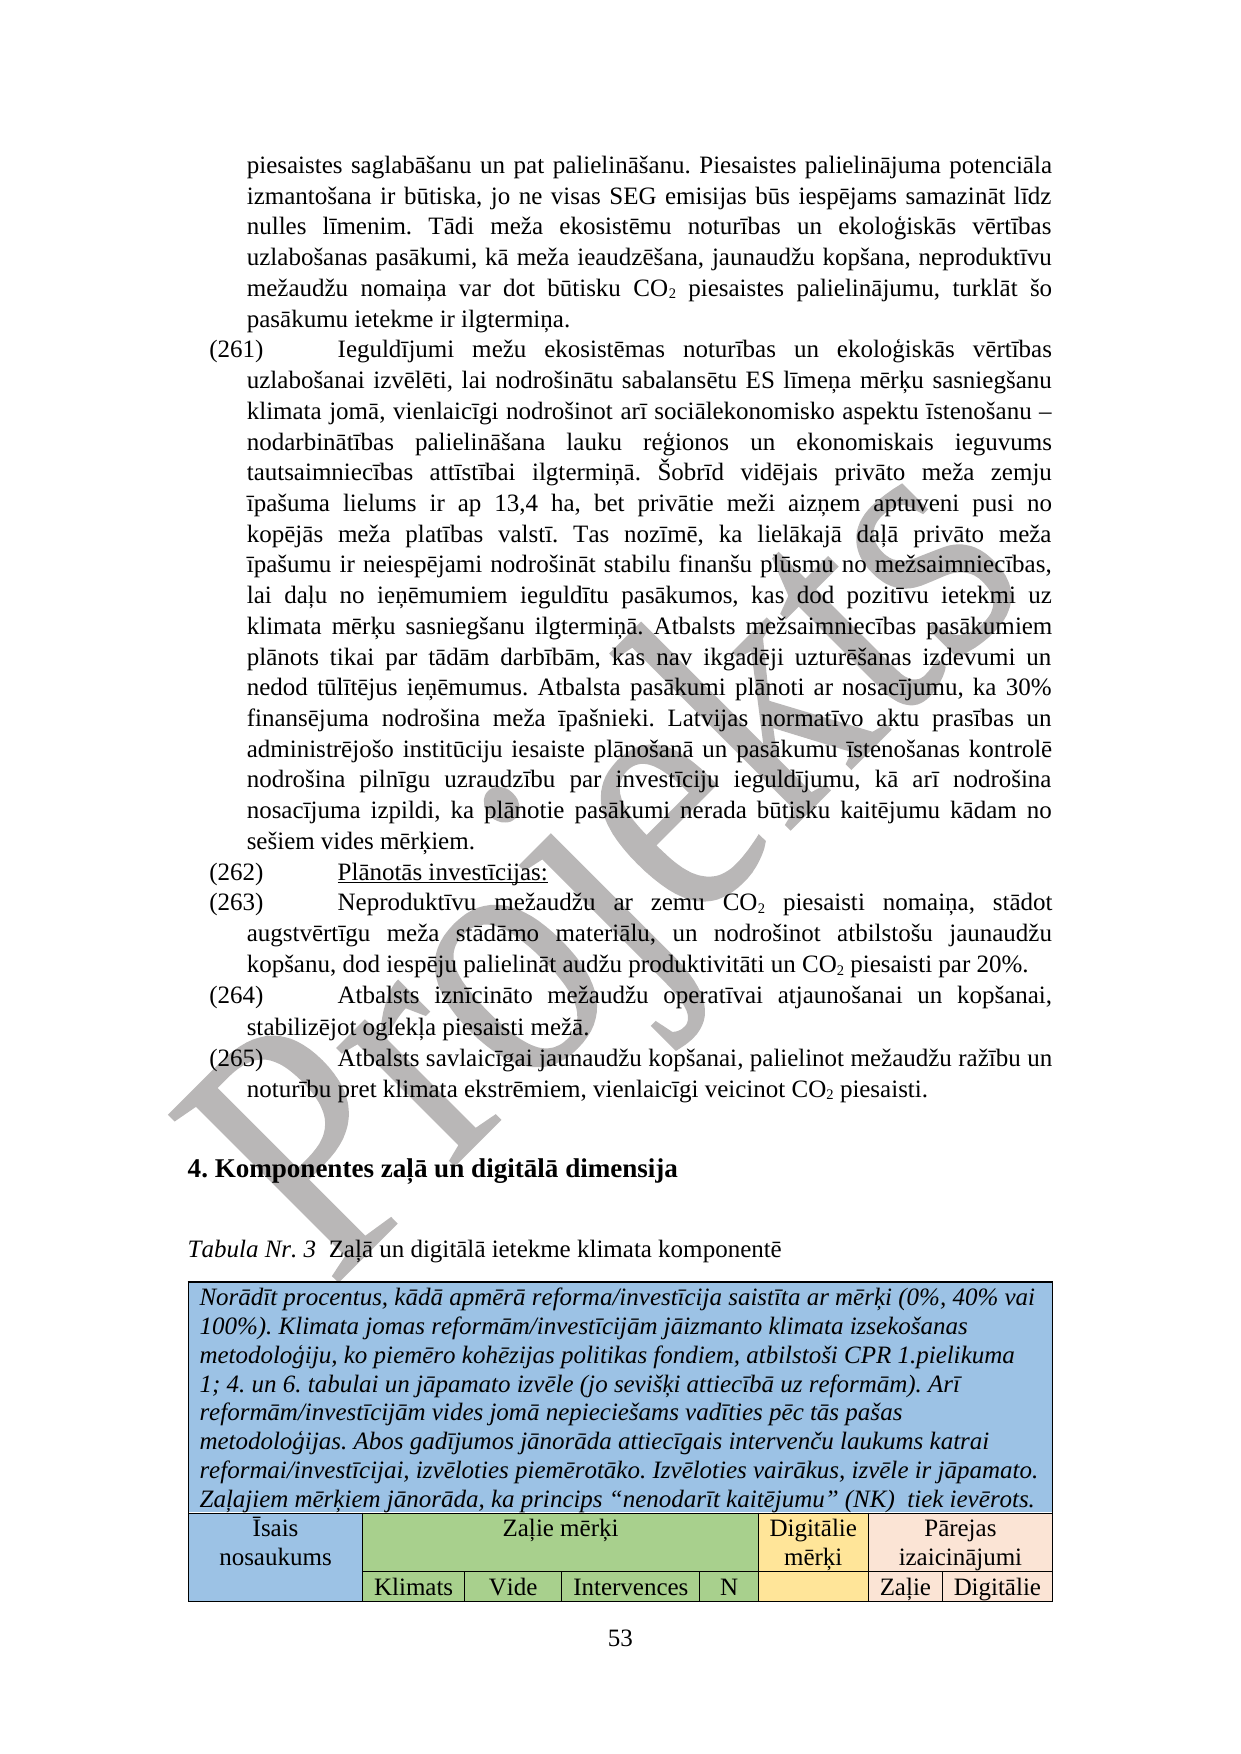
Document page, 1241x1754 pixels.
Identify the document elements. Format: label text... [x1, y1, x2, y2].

table_cell Klimats [363, 1572, 464, 1601]
list Atbalsts savlaicīgai jaunaudžu kopšanai, palielinot mežaudžu ražību un noturību pret klimata ekstrēmiem, vienlaicīgi veicinot CO2 piesaisti. [209, 1043, 1053, 1102]
table_header Norādīt procentus, kādā apmērā reforma/investīcija saistīta ar mērķi (0%, 40% vai 100%). Klimata jomas reformām/investīcijām jāizmanto klimata izsekošanas metodoloģiju, ko piemēro kohēzijas politikas fondiem, atbilstoši CPR 1.pielikuma 1; 4. un 6. tabulai un jāpamato izvēle (jo sevišķi attiecībā uz reformām). Arī reformām/investīcijām vides jomā nepieciešams vadīties pēc tās pašas metodoloģijas. Abos gadījumos jānorāda attiecīgais intervenču laukums katrai reformai/investīcijai, izvēloties piemērotāko. Izvēloties vairākus, izvēle ir jāpamato. Zaļajiem mērķiem jānorāda, ka princips “nenodarīt kaitējumu” (NK) tiek ievērots. [189, 1283, 1052, 1512]
table_cell Zaļie [869, 1572, 942, 1601]
table_cell Pārejas izaicinājumi [869, 1514, 1052, 1571]
text Tabula Nr. 3 Zaļā un digitālā ietekme klimata komponentē [187, 1234, 1053, 1262]
table_cell Digitālie [943, 1572, 1052, 1601]
table_cell Vide [465, 1572, 561, 1601]
subtitle 4. Komponentes zaļā un digitālā dimensija [187, 1152, 1053, 1184]
table_cell Īsais nosaukums [189, 1514, 362, 1601]
list Ieguldījumi mežu ekosistēmas noturības un ekoloģiskās vērtības uzlabošanai izvēlēti, lai nodrošinātu sabalansētu ES līmeņa mērķu sasniegšanu klimata jomā, vienlaicīgi nodrošinot arī sociālekonomisko aspektu īstenošanu – nodarbinātības palielināšana lauku reģionos un ekonomiskais ieguvums tautsaimniecības attīstībai ilgtermiņā. Šobrīd vidējais privāto meža zemju īpašuma lielums ir ap 13,4 ha, bet privātie meži aizņem aptuveni pusi no kopējās meža platības valstī. Tas nozīmē, ka lielākajā daļā privāto meža īpašumu ir neiespējami nodrošināt stabilu finanšu plūsmu no mežsaimniecības, lai daļu no ieņēmumiem ieguldītu pasākumos, kas dod pozitīvu ietekmi uz klimata mērķu sasniegšanu ilgtermiņā. Atbalsts mežsaimniecības pasākumiem plānots tikai par tādām darbībām, kas nav ikgadēji uzturēšanas izdevumi un nedod tūlītējus ieņēmumus. Atbalsta pasākumi plānoti ar nosacījumu, ka 30% finansējuma nodrošina meža īpašnieki. Latvijas normatīvo aktu prasības un administrējošo institūciju iesaiste plānošanā un pasākumu īstenošanas kontrolē nodrošina pilnīgu uzraudzību par investīciju ieguldījumu, kā arī nodrošina nosacījuma izpildi, ka plānotie pasākumi nerada būtisku kaitējumu kādam no sešiem vides mērķiem. [209, 334, 1053, 855]
table_cell Zaļie mērķi [363, 1514, 758, 1571]
list Plānotās investīcijas: [209, 857, 1053, 886]
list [209, 150, 1053, 332]
table_cell NK [700, 1572, 758, 1601]
list Neproduktīvu mežaudžu ar zemu CO2 piesaisti nomaiņa, stādot augstvērtīgu meža stādāmo materiālu, un nodrošinot atbilstošu jaunaudžu kopšanu, dod iespēju palielināt audžu produktivitāti un CO2 piesaisti par 20%. [209, 887, 1053, 978]
table_cell [759, 1572, 868, 1601]
table_cell Intervences laukums [562, 1572, 699, 1601]
table_cell Digitālie mērķi [759, 1514, 868, 1571]
list Atbalsts iznīcināto mežaudžu operatīvai atjaunošanai un kopšanai, stabilizējot oglekļa piesaisti mežā. [209, 981, 1053, 1040]
